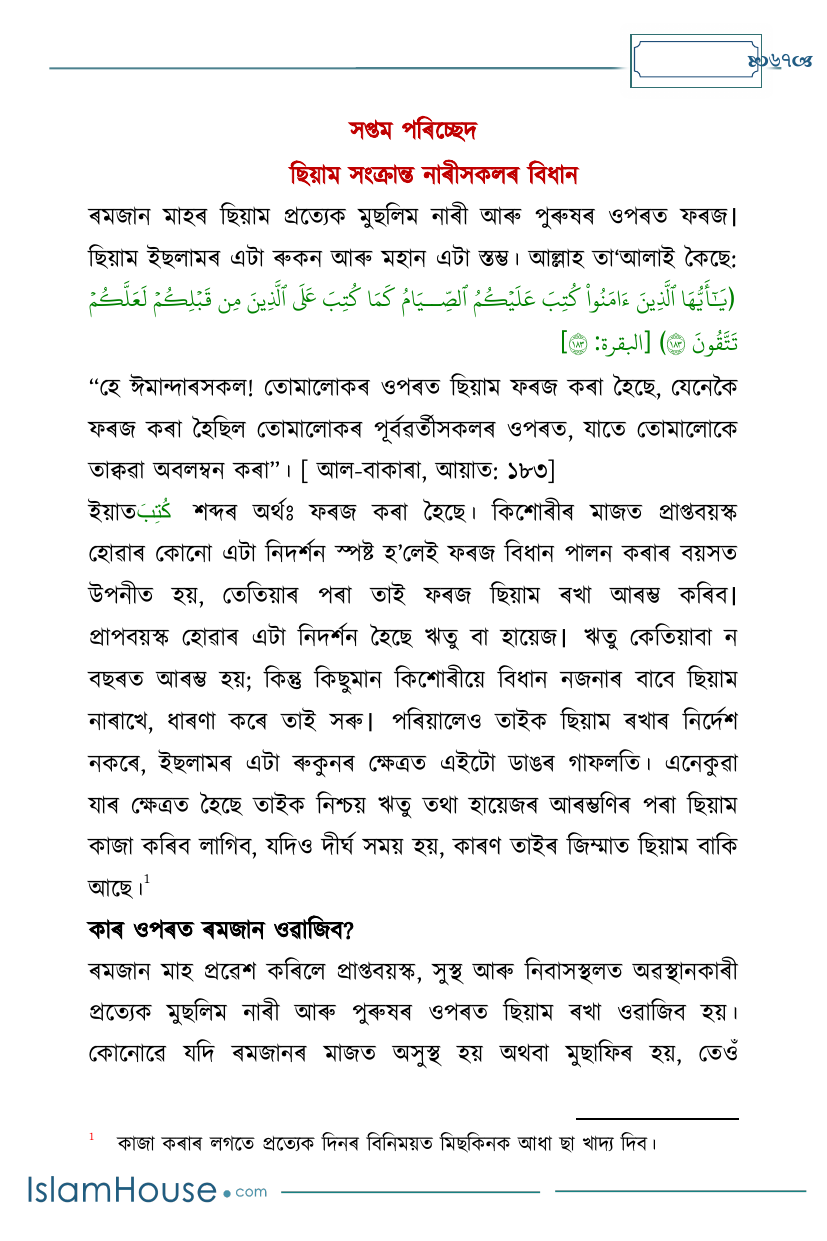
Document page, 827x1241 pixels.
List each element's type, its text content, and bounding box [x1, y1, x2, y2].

text “হে ঈমান্দাৰসকল! তোমালোকৰ ওপৰত ছিয়াম ফৰজ কৰা হৈছে, যেনেকৈ ফৰজ কৰা হৈছিল তোমালোকৰ পূৰ্বৱৰ্তীসকলৰ ওপৰত, যাতে তোমালোকে তাক্বৱা অবলম্বন কৰা”। [ আল-বাকাৰা, আয়াত: ১৮৩] [89, 365, 738, 490]
text ﴿يَٰٓأَيُّهَا ٱلَّذِينَ ءَامَنُواْ كُتِبَ عَلَيۡكُمُ ٱلصِّيَامُ كَمَا كُتِبَ عَلَى ٱلَّذِينَ مِن قَبۡلِكُمۡ لَعَلَّكُمۡ تَتَّقُونَ ١٨٣﴾ [البقرة: ١٨٣] [89, 277, 738, 365]
picture [548, 1170, 807, 1208]
text সপ্তম পৰিচ্ছেদ [89, 107, 738, 149]
text কাৰ ওপৰত ৰমজান ওৱাজিব? [89, 907, 738, 948]
text ছিয়াম সংক্ৰান্ত নাৰীসকলৰ বিধান [89, 152, 738, 193]
text ৰমজান মাহৰ ছিয়াম প্ৰত্যেক মুছলিম নাৰী আৰু পুৰুষৰ ওপৰত ফৰজ। ছিয়াম ইছলামৰ এটা ৰুকন আৰু মহান এটা স্তম্ভ। আল্লাহ তা‘আলাই কৈছে: [89, 193, 738, 277]
text ইয়াতكُتِبَ শব্দৰ অৰ্থঃ ফৰজ কৰা হৈছে। কিশোৰীৰ মাজত প্ৰাপ্তবয়স্ক হোৱাৰ কোনো এটা নিদৰ্শন স্পষ্ট হ’লেই ফৰজ বিধান পালন কৰাৰ বয়সত উপনীত হয়, তেতিয়াৰ পৰা তাই ফৰজ ছিয়াম ৰখা আৰম্ভ কৰিব। প্ৰাপবয়স্ক হোৱাৰ এটা নিদৰ্শন হৈছে ঋতু বা হায়েজ। ঋতু কেতিয়াবা ন বছৰত আৰম্ভ হয়; কিন্তু কিছুমান কিশোৰীয়ে বিধান নজনাৰ বাবে ছিয়াম নাৰাখে, ধাৰণা কৰে তাই সৰু। পৰিয়ালেও তাইক ছিয়াম ৰখাৰ নিৰ্দেশ নকৰে, ইছলামৰ এটা ৰুকুনৰ ক্ষেত্ৰত এইটো ডাঙৰ গাফলতি। এনেকুৱা যাৰ ক্ষেত্ৰত হৈছে তাইক নিশ্চয় ঋতু তথা হায়েজৰ আৰম্ভণিৰ পৰা ছিয়াম কাজা কৰিব লাগিব, যদিও দীৰ্ঘ সময় হয়, কাৰণ তাইৰ জিম্মাত ছিয়াম বাকি আছে। [89, 490, 738, 907]
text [89, 948, 738, 1073]
picture [20, 1171, 541, 1209]
